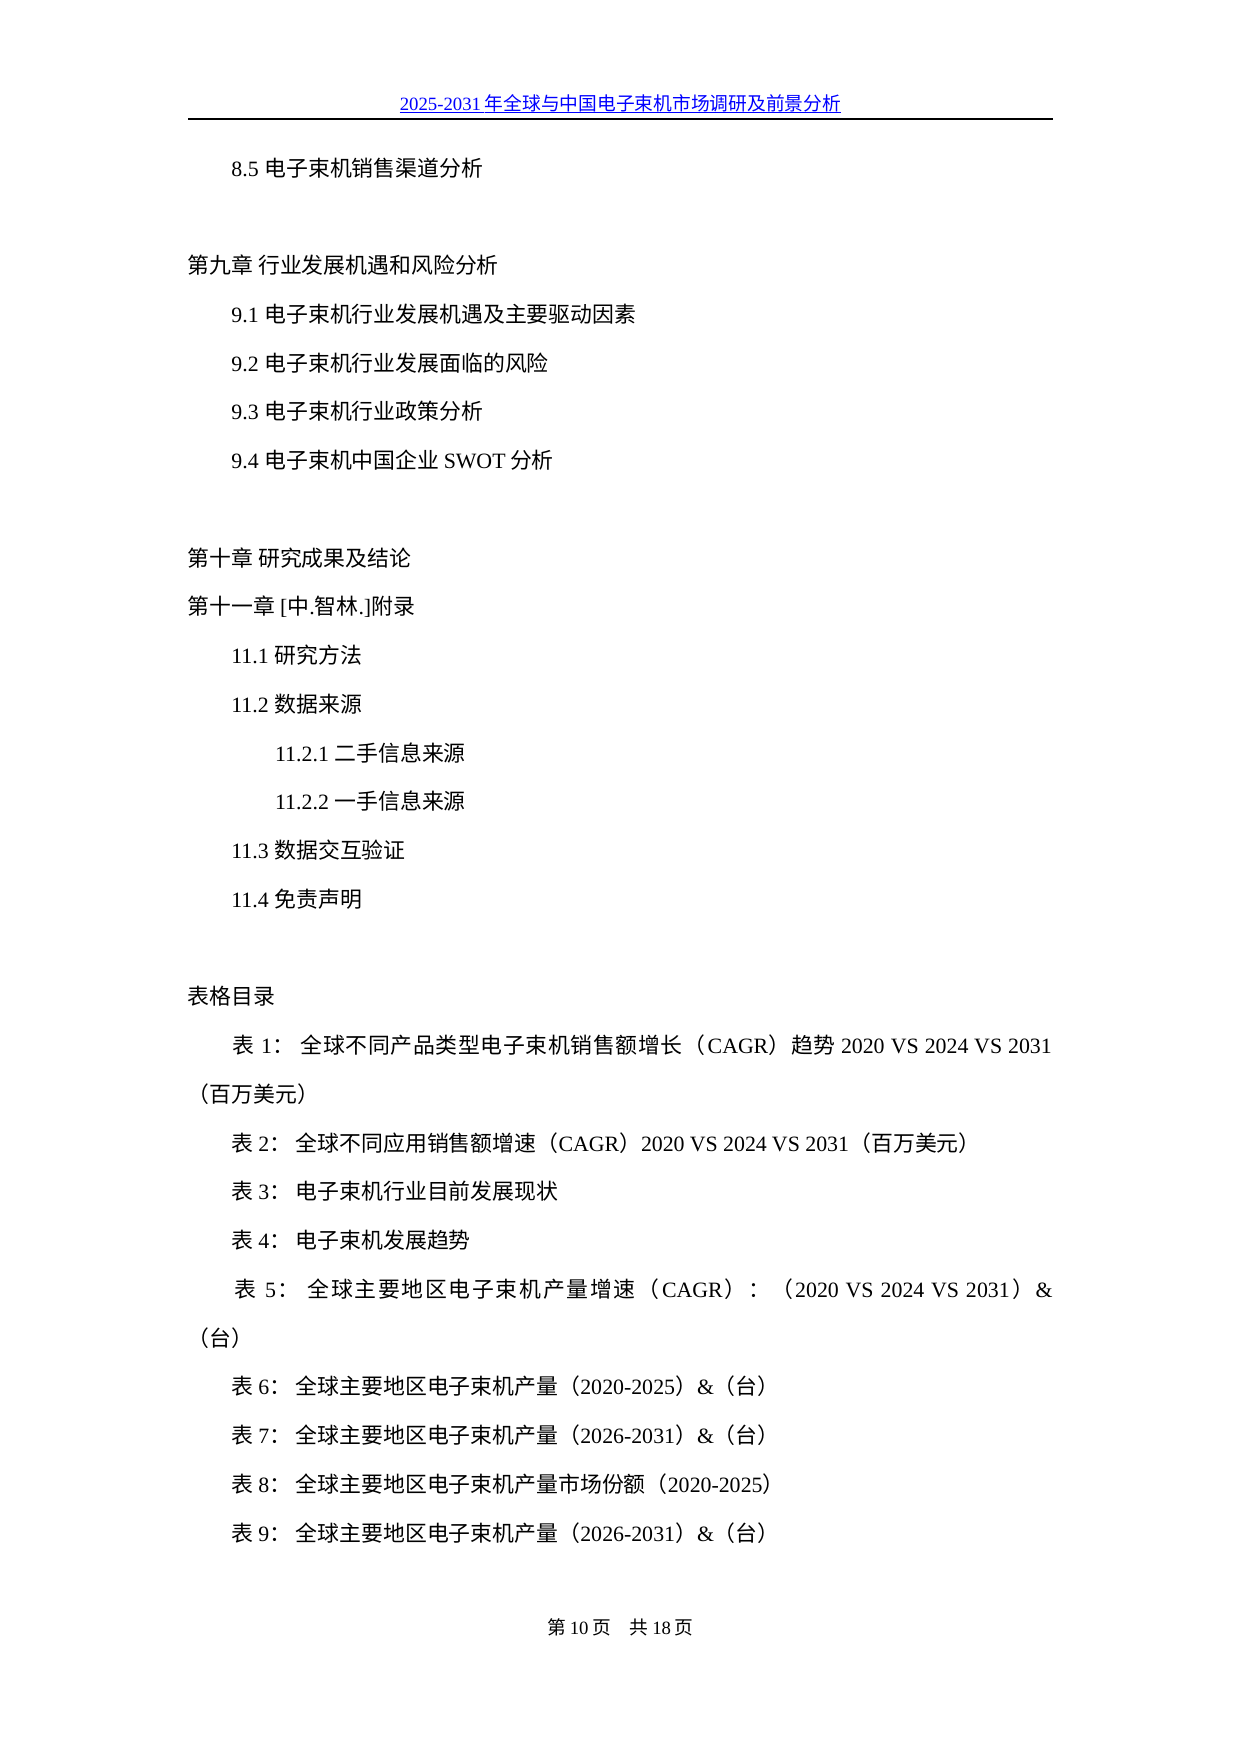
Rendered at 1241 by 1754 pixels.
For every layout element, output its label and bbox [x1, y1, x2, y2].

text [187, 150, 1053, 1548]
